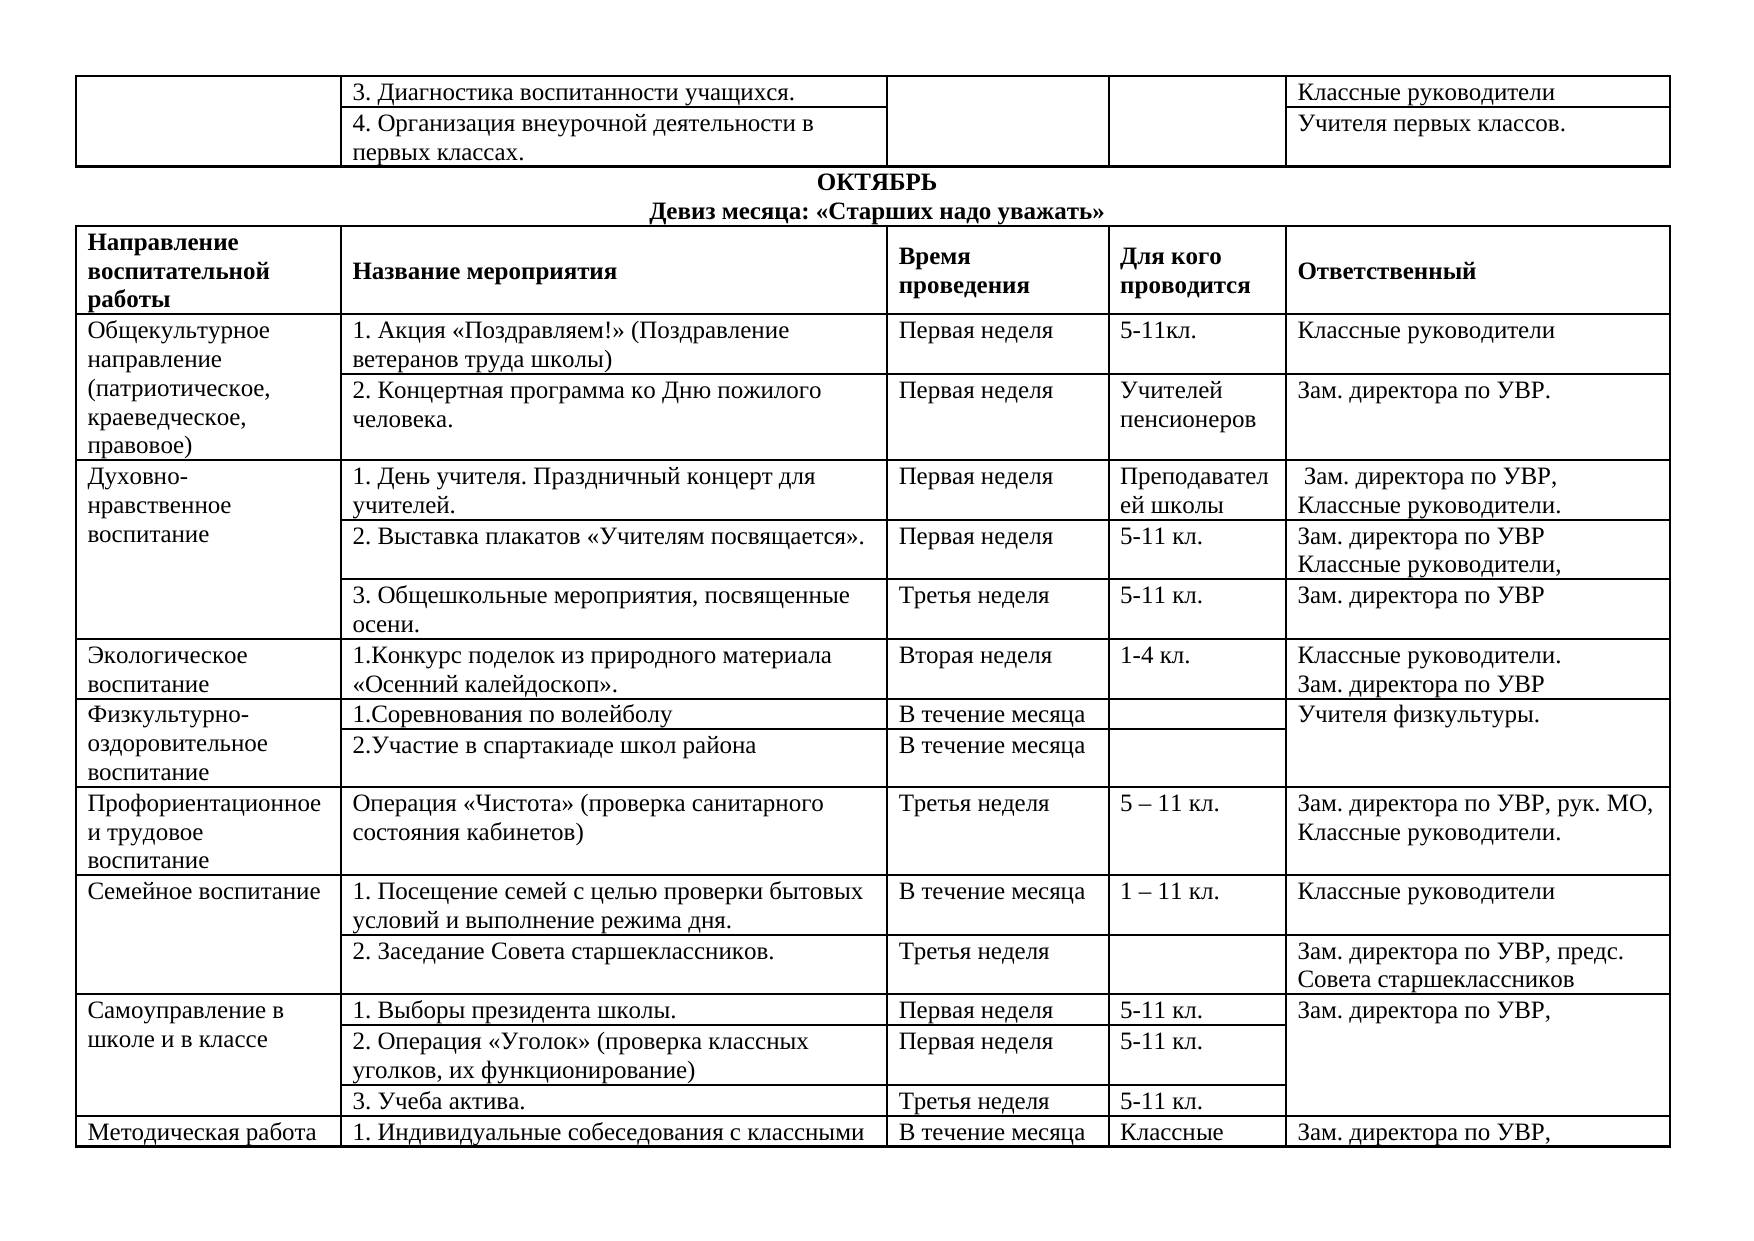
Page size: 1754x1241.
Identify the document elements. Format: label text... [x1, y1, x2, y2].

table_cell 1.Соревнования по волейболу [342, 700, 886, 728]
table_cell 5-11 кл. [1110, 521, 1285, 578]
table_cell Первая неделя [888, 521, 1108, 578]
table_cell Первая неделя [888, 1026, 1108, 1084]
table_cell Учителей пенсионеров [1110, 375, 1285, 459]
text Девиз месяца: «Старших надо уважать» [75, 196, 1679, 225]
table_cell Методическая работа [77, 1117, 340, 1145]
table_cell Третья неделя [888, 1086, 1108, 1114]
table_cell 2.Участие в спартакиаде школ района [342, 730, 886, 786]
table_cell В течение месяца [888, 876, 1108, 934]
table_cell 3. Общешкольные мероприятия, посвященные осени. [342, 580, 886, 638]
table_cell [1287, 77, 1669, 106]
text ОКТЯБРЬ [75, 167, 1679, 196]
table_cell Третья неделя [888, 580, 1108, 638]
table_cell Зам. директора по УВР, Классные руководители. [1287, 461, 1669, 519]
table_cell Первая неделя [888, 995, 1108, 1024]
table_cell 1 – 11 кл. [1110, 876, 1285, 934]
table_cell Третья неделя [888, 936, 1108, 993]
table_cell В течение месяца [888, 700, 1108, 728]
table_cell Самоуправление в школе и в классе [77, 995, 340, 1114]
table_cell [1110, 700, 1285, 728]
table_cell Зам. директора по УВР, предс. Совета старшеклассников [1287, 936, 1669, 993]
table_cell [342, 1117, 886, 1145]
table_cell 1. Выборы президента школы. [342, 995, 886, 1024]
table_cell 2. Концертная программа ко Дню пожилого человека. [342, 375, 886, 459]
table_cell 2. Операция «Уголок» (проверка классных уголков, их функционирование) [342, 1026, 886, 1084]
table_cell 1. Акция «Поздравляем!» (Поздравление ветеранов труда школы) [342, 315, 886, 373]
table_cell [1287, 1117, 1669, 1145]
table_cell Зам. директора по УВР, рук. МО, Классные руководители. [1287, 788, 1669, 874]
table_cell Вторая неделя [888, 640, 1108, 697]
table_cell 5-11 кл. [1110, 1086, 1285, 1114]
table_cell 5-11 кл. [1110, 995, 1285, 1024]
table_cell 5-11кл. [1110, 315, 1285, 373]
table_cell Учителя физкультуры. [1287, 700, 1669, 786]
table_header Для кого проводится [1110, 227, 1285, 313]
table_cell 1. День учителя. Праздничный концерт для учителей. [342, 461, 886, 519]
table_header Ответственный [1287, 227, 1669, 313]
table_cell Зам. директора по УВР [1287, 580, 1669, 638]
table_cell В течение месяца [888, 1117, 1108, 1145]
table_cell Экологическое воспитание [77, 640, 340, 697]
table_cell 1. Посещение семей с целью проверки бытовых условий и выполнение режима дня. [342, 876, 886, 934]
table_cell Семейное воспитание [77, 876, 340, 993]
table_cell Первая неделя [888, 315, 1108, 373]
table_cell 3. Учеба актива. [342, 1086, 886, 1114]
table_cell Классные руководители. Зам. директора по УВР [1287, 640, 1669, 697]
table_cell Третья неделя [888, 788, 1108, 874]
table_cell 5-11 кл. [1110, 580, 1285, 638]
table_cell 5-11 кл. [1110, 1026, 1285, 1084]
table_cell 2. Выставка плакатов «Учителям посвящается». [342, 521, 886, 578]
table_cell Учителя первых классов. [1287, 108, 1669, 165]
table_cell Общекультурное направление (патриотическое, краеведческое, правовое) [77, 315, 340, 459]
table_header Время проведения [888, 227, 1108, 313]
table_cell Зам. директора по УВР, [1287, 995, 1669, 1114]
table_cell Первая неделя [888, 461, 1108, 519]
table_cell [1110, 1117, 1285, 1145]
table_cell Первая неделя [888, 375, 1108, 459]
table_cell [1110, 730, 1285, 786]
table_cell 3. Диагностика воспитанности учащихся. [342, 77, 886, 106]
table_cell Физкультурно-оздоровительное воспитание [77, 700, 340, 786]
table_cell Операция «Чистота» (проверка санитарного состояния кабинетов) [342, 788, 886, 874]
table_cell В течение месяца [888, 730, 1108, 786]
table_cell Духовно-нравственное воспитание [77, 461, 340, 638]
table_cell Профориентационное и трудовое воспитание [77, 788, 340, 874]
table_cell Зам. директора по УВР. [1287, 375, 1669, 459]
table_cell Зам. директора по УВР Классные руководители, [1287, 521, 1669, 578]
table_header Название мероприятия [342, 227, 886, 313]
table_cell 2. Заседание Совета старшеклассников. [342, 936, 886, 993]
table_cell 1.Конкурс поделок из природного материала «Осенний калейдоскоп». [342, 640, 886, 697]
table_cell Классные руководители [1287, 315, 1669, 373]
table_header Направление воспитательной работы [77, 227, 340, 313]
table_cell Классные руководители [1287, 876, 1669, 934]
table_cell Преподавателей школы [1110, 461, 1285, 519]
table_cell 1-4 кл. [1110, 640, 1285, 697]
table_cell 5 – 11 кл. [1110, 788, 1285, 874]
table_cell [1110, 936, 1285, 993]
table_cell 4. Организация внеурочной деятельности в первых классах. [342, 108, 886, 165]
